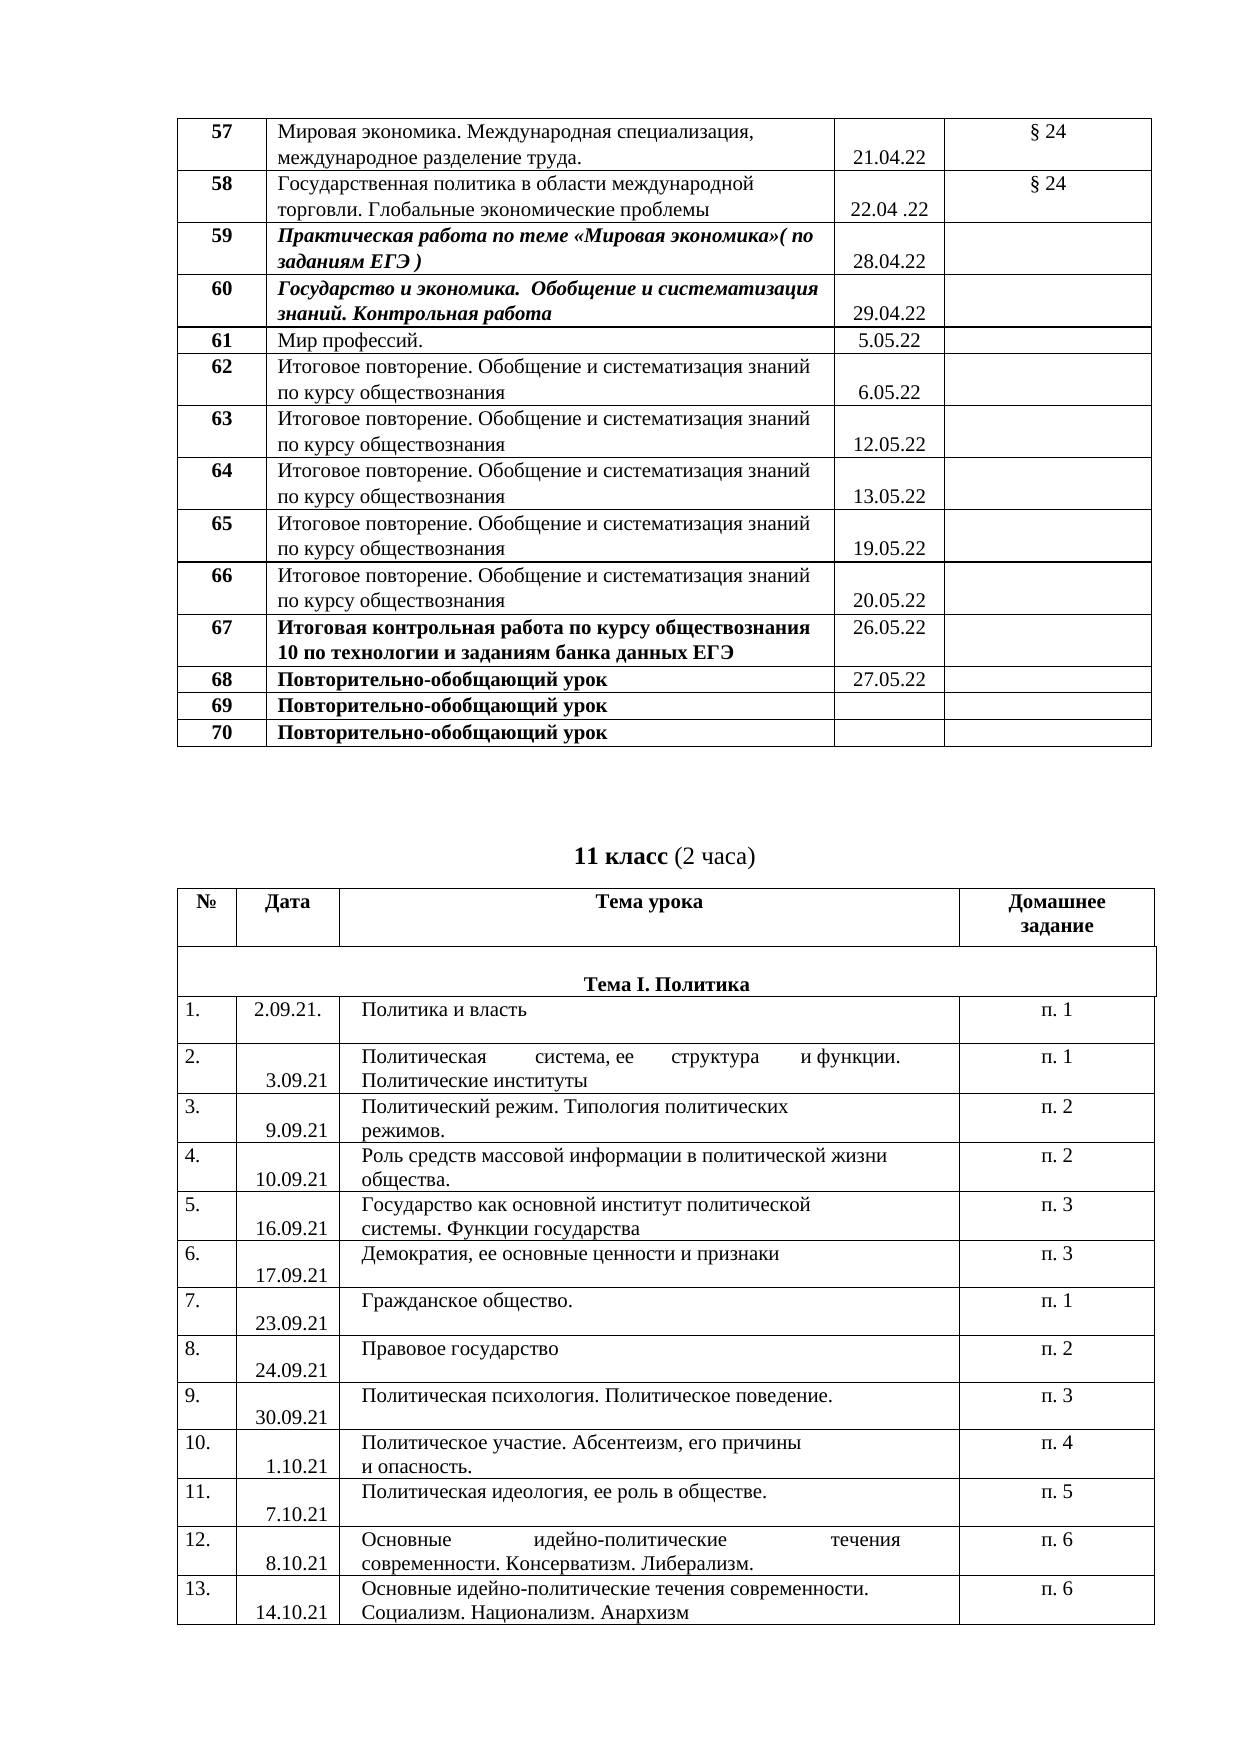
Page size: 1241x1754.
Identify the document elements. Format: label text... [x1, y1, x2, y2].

table_cell Итоговое повторение. Обобщение и систематизация знаний по курсу обществознания [267, 458, 834, 509]
table_cell п. 1 [960, 1288, 1154, 1334]
table_cell 65 [178, 510, 266, 561]
table_cell [178, 1336, 236, 1382]
table_cell [178, 1288, 236, 1334]
table_cell 6.05.22 [835, 354, 944, 405]
table_cell п. 1 [960, 1044, 1154, 1092]
table_cell [945, 223, 1151, 274]
table_cell п. 2 [960, 1094, 1154, 1142]
table_header Дата [237, 889, 339, 946]
table_cell 66 [178, 563, 266, 613]
table_cell 20.05.22 [835, 563, 944, 613]
table_cell Политика и власть [340, 997, 959, 1043]
table_cell [945, 720, 1151, 746]
table_cell [178, 1143, 236, 1191]
table_cell Итоговая контрольная работа по курсу обществознания 10 по технологии и заданиям банка данных ЕГЭ [267, 615, 834, 666]
table_cell 2.09.21. [237, 997, 339, 1043]
table_cell [178, 1576, 236, 1624]
table_cell Демократия, ее основные ценности и признаки [340, 1241, 959, 1287]
table_cell Практическая работа по теме «Мировая экономика»( по заданиям ЕГЭ ) [267, 223, 834, 274]
table_cell 21.04.22 [835, 119, 944, 170]
table_cell 59 [178, 223, 266, 274]
table_cell 26.05.22 [835, 615, 944, 666]
table_cell Правовое государство [340, 1336, 959, 1382]
table_cell 62 [178, 354, 266, 405]
table_cell 8.10.21 [237, 1527, 339, 1575]
table_cell 5.05.22 [835, 328, 944, 353]
table_cell Повторительно-обобщающий урок [267, 693, 834, 719]
table_cell 9.09.21 [237, 1094, 339, 1142]
table_cell 3.09.21 [237, 1044, 339, 1092]
table_cell 63 [178, 406, 266, 457]
text 11 класс (2 часа) [177, 841, 1152, 869]
table_cell Повторительно-обобщающий урок [267, 720, 834, 746]
table_cell 7.10.21 [237, 1479, 339, 1526]
table_cell [178, 1479, 236, 1526]
table_cell [835, 720, 944, 746]
table_cell [178, 1527, 236, 1575]
table_cell 16.09.21 [237, 1192, 339, 1240]
table_cell Политическая система, ее структура и функции. Политические институты [340, 1044, 959, 1092]
table_cell 23.09.21 [237, 1288, 339, 1334]
table_cell 30.09.21 [237, 1383, 339, 1429]
table_cell [945, 615, 1151, 666]
table_cell [835, 693, 944, 719]
table_cell 19.05.22 [835, 510, 944, 561]
table_cell Итоговое повторение. Обобщение и систематизация знаний по курсу обществознания [267, 406, 834, 457]
table_cell п. 2 [960, 1336, 1154, 1382]
table_cell [945, 406, 1151, 457]
table_cell 67 [178, 615, 266, 666]
table_cell 69 [178, 693, 266, 719]
table_cell Основные идейно-политические течения современности. Социализм. Национализм. Анархизм [340, 1576, 959, 1624]
table_cell 13.05.22 [835, 458, 944, 509]
table_cell 14.10.21 [237, 1576, 339, 1624]
table_cell [945, 328, 1151, 353]
table_cell Роль средств массовой информации в политической жизни общества. [340, 1143, 959, 1191]
table_cell п. 2 [960, 1143, 1154, 1191]
table_cell 27.05.22 [835, 667, 944, 692]
table_cell [178, 1241, 236, 1287]
table_cell 64 [178, 458, 266, 509]
table_cell Итоговое повторение. Обобщение и систематизация знаний по курсу обществознания [267, 563, 834, 613]
table_cell Тема I. Политика [178, 947, 1156, 996]
table_cell [945, 458, 1151, 509]
table_cell п. 4 [960, 1430, 1154, 1478]
table_cell [178, 997, 236, 1043]
table_cell Политическое участие. Абсентеизм, его причины и опасность. [340, 1430, 959, 1478]
table_cell [945, 275, 1151, 326]
table_cell Государственная политика в области международной торговли. Глобальные экономические проблемы [267, 171, 834, 222]
table_cell 17.09.21 [237, 1241, 339, 1287]
table_cell п. 3 [960, 1241, 1154, 1287]
table_cell п. 3 [960, 1192, 1154, 1240]
table_cell Политическая психология. Политическое поведение. [340, 1383, 959, 1429]
table_cell [178, 1383, 236, 1429]
table_cell Гражданское общество. [340, 1288, 959, 1334]
table_cell Повторительно-обобщающий урок [267, 667, 834, 692]
table_header Домашнее задание [960, 889, 1154, 946]
table_cell п. 6 [960, 1576, 1154, 1624]
table_cell Итоговое повторение. Обобщение и систематизация знаний по курсу обществознания [267, 354, 834, 405]
table_cell 12.05.22 [835, 406, 944, 457]
table_cell п. 3 [960, 1383, 1154, 1429]
table_cell Мировая экономика. Международная специализация, международное разделение труда. [267, 119, 834, 170]
table_cell 24.09.21 [237, 1336, 339, 1382]
table_cell [178, 1044, 236, 1092]
table_cell Политический режим. Типология политических режимов. [340, 1094, 959, 1142]
table_cell § 24 [945, 119, 1151, 170]
table_cell Государство как основной институт политической системы. Функции государства [340, 1192, 959, 1240]
table_cell 22.04 .22 [835, 171, 944, 222]
table_cell п. 5 [960, 1479, 1154, 1526]
table_cell [178, 1430, 236, 1478]
table_cell [178, 1192, 236, 1240]
table_cell [945, 354, 1151, 405]
table_header Тема урока [340, 889, 959, 946]
table_cell Политическая идеология, ее роль в обществе. [340, 1479, 959, 1526]
table_cell 70 [178, 720, 266, 746]
table_cell 61 [178, 328, 266, 353]
table_cell 1.10.21 [237, 1430, 339, 1478]
table_cell [945, 693, 1151, 719]
table_cell 60 [178, 275, 266, 326]
table_cell [945, 667, 1151, 692]
table_cell Основные идейно-политические течения современности. Консерватизм. Либерализм. [340, 1527, 959, 1575]
table_cell § 24 [945, 171, 1151, 222]
table_cell 10.09.21 [237, 1143, 339, 1191]
table_cell Мир профессий. [267, 328, 834, 353]
table_cell 29.04.22 [835, 275, 944, 326]
table_cell 58 [178, 171, 266, 222]
table_cell п. 1 [960, 997, 1154, 1043]
table_cell [178, 1094, 236, 1142]
table_cell Итоговое повторение. Обобщение и систематизация знаний по курсу обществознания [267, 510, 834, 561]
table_cell [945, 563, 1151, 613]
table_header № [178, 889, 236, 946]
table_cell [945, 510, 1151, 561]
table_cell п. 6 [960, 1527, 1154, 1575]
table_cell Государство и экономика. Обобщение и систематизация знаний. Контрольная работа [267, 275, 834, 326]
table_cell 68 [178, 667, 266, 692]
table_cell 28.04.22 [835, 223, 944, 274]
table_cell 57 [178, 119, 266, 170]
